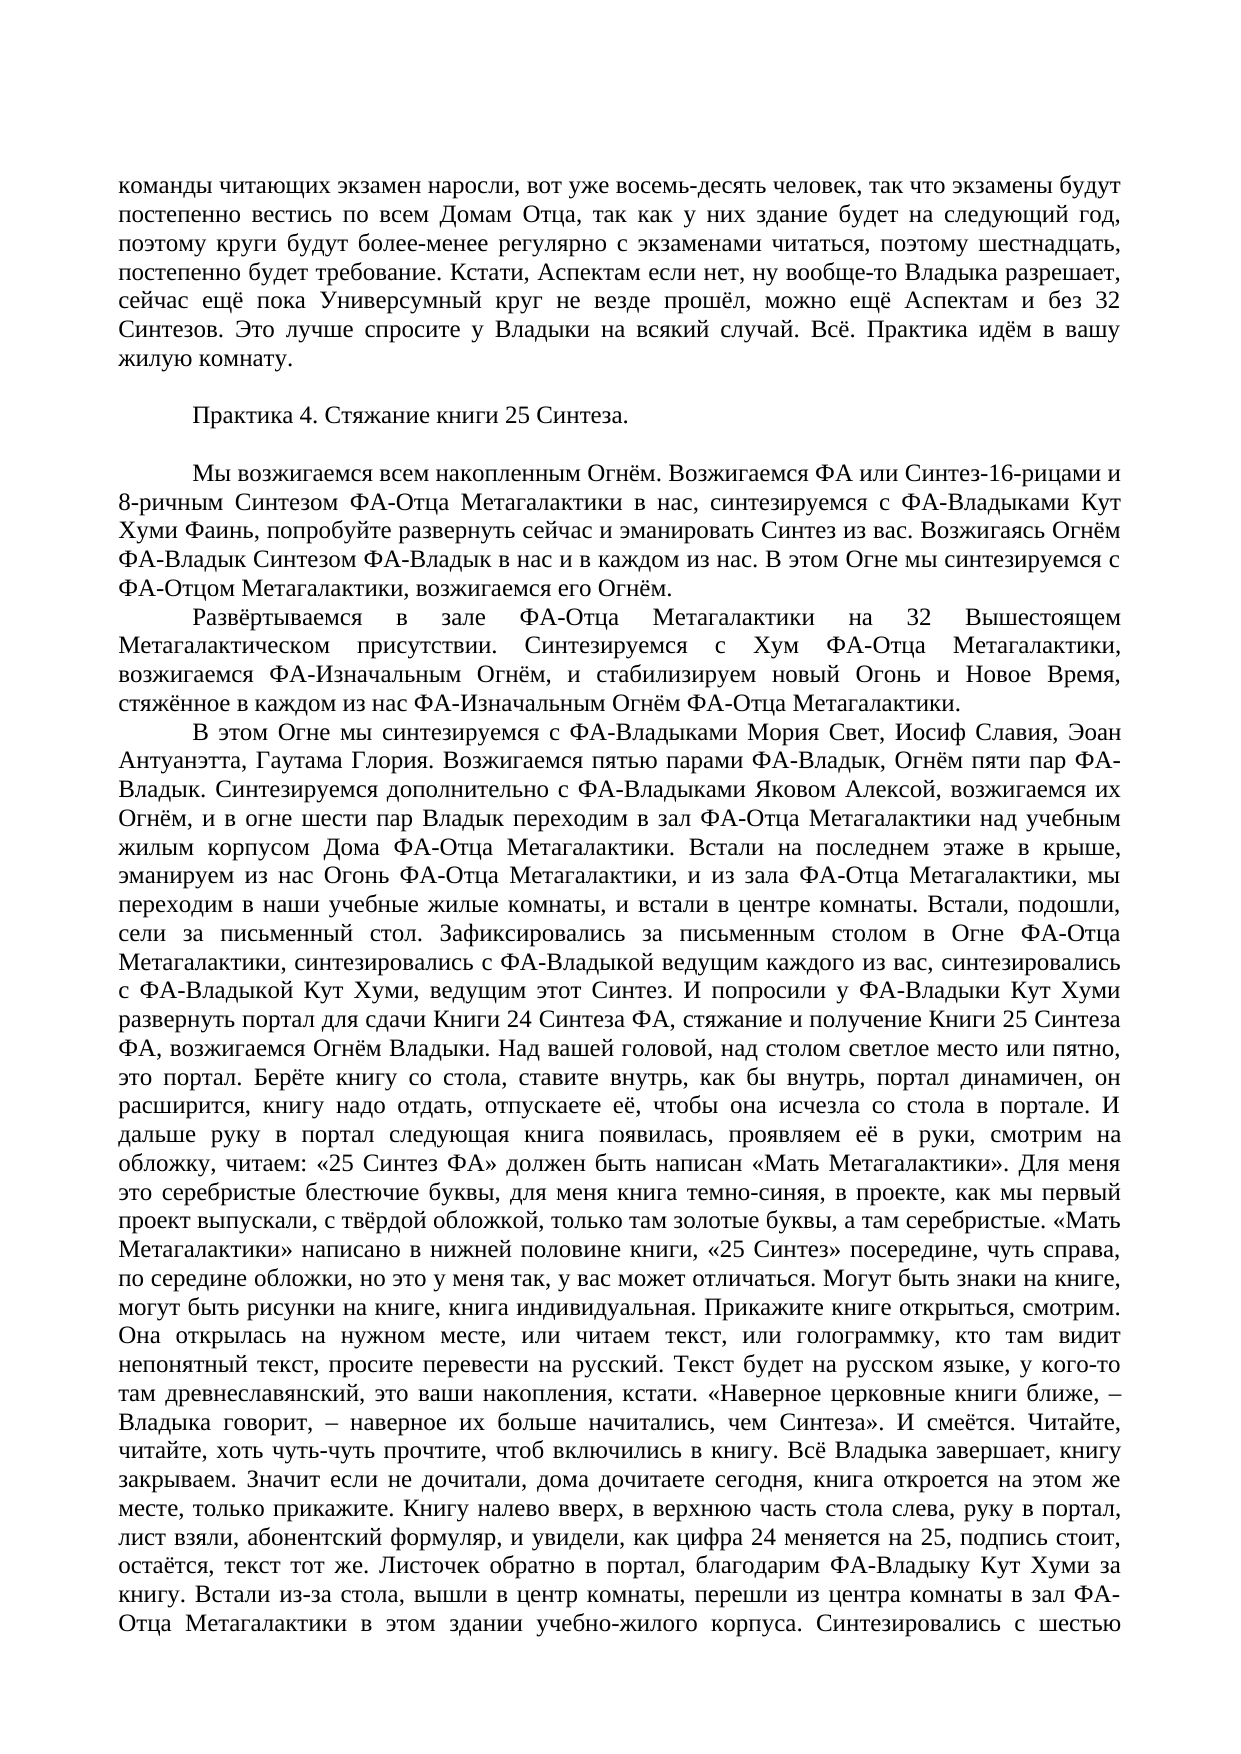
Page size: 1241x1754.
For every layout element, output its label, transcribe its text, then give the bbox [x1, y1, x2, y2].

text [118, 171, 1122, 372]
text Мы возжигаемся всем накопленным Огнём. Возжигаемся ФА или Синтез-16-рицами и 8-ричным Синтезом ФА-Отца Метагалактики в нас, синтезируемся с ФА-Владыками Кут Хуми Фаинь, попробуйте развернуть сейчас и эманировать Синтез из вас. Возжигаясь Огнём ФА-Владык Синтезом ФА-Владык в нас и в каждом из нас. В этом Огне мы синтезируемся с ФА-Отцом Метагалактики, возжигаемся его Огнём. [118, 458, 1122, 602]
text Развёртываемся в зале ФА-Отца Метагалактики на 32 Вышестоящем Метагалактическом присутствии. Синтезируемся с Хум ФА-Отца Метагалактики, возжигаемся ФА-Изначальным Огнём, и стабилизируем новый Огонь и Новое Время, стяжённое в каждом из нас ФА-Изначальным Огнём ФА-Отца Метагалактики. [118, 602, 1122, 717]
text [118, 717, 1122, 1637]
text Практика 4. Стяжание книги 25 Синтеза. [118, 401, 1122, 429]
